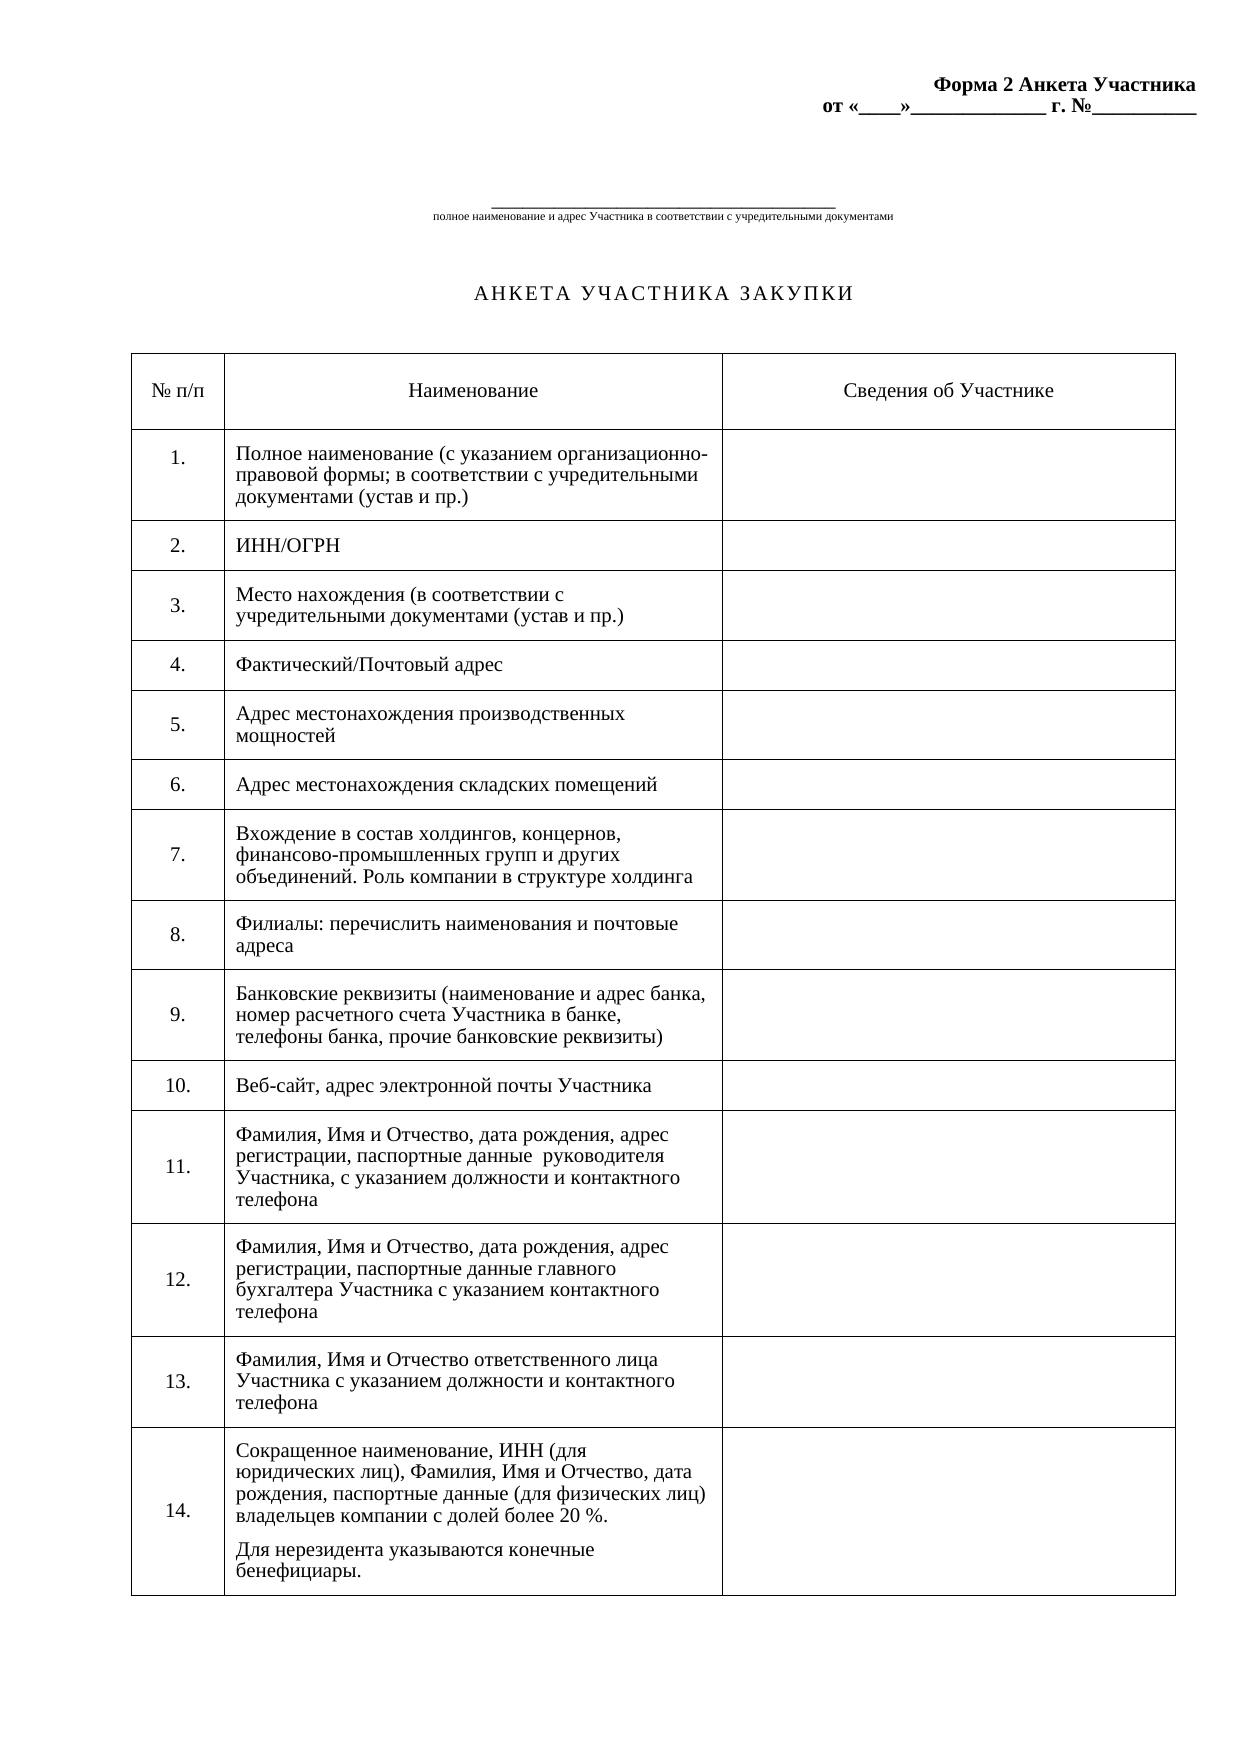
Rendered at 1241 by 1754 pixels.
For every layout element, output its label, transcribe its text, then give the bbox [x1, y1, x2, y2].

table_cell Вхождение в состав холдингов, концернов, финансово-промышленных групп и других объединений. Роль компании в структуре холдинга [225, 810, 722, 900]
table_cell 13. [132, 1337, 224, 1427]
table_cell 6. [132, 760, 224, 809]
table_cell [723, 970, 1175, 1060]
table_cell ИНН/ОГРН [225, 521, 722, 570]
table_cell 2. [132, 521, 224, 570]
table_cell Фамилия, Имя и Отчество, дата рождения, адрес регистрации, паспортные данные руководителя Участника, с указанием должности и контактного телефона [225, 1111, 722, 1223]
table_cell [723, 571, 1175, 640]
table_cell [723, 810, 1175, 900]
text _________________________________ [131, 189, 1196, 211]
table_cell Адрес местонахождения производственных мощностей [225, 691, 722, 759]
table_cell Адрес местонахождения складских помещений [225, 760, 722, 809]
table_cell 1. [132, 430, 224, 520]
text полное наименование и адрес Участника в соответствии с учредительными документами [131, 211, 1196, 232]
table_cell [723, 1111, 1175, 1223]
table_cell [723, 1061, 1175, 1110]
table_header № п/п [132, 354, 224, 429]
table_cell Фактический/Почтовый адрес [225, 641, 722, 690]
table_cell 12. [132, 1224, 224, 1336]
table_cell [723, 521, 1175, 570]
table_cell [723, 430, 1175, 520]
text Форма 2 Анкета Участника от «____»_____________ г. №__________ [131, 74, 1196, 117]
table_cell Веб-сайт, адрес электронной почты Участника [225, 1061, 722, 1110]
table_cell [723, 901, 1175, 969]
table_cell [723, 691, 1175, 759]
table_cell Фамилия, Имя и Отчество, дата рождения, адрес регистрации, паспортные данные главного бухгалтера Участника с указанием контактного телефона [225, 1224, 722, 1336]
table_cell 14. [132, 1428, 224, 1595]
table_cell Полное наименование (с указанием организационно-правовой формы; в соответствии с учредительными документами (устав и пр.) [225, 430, 722, 520]
table_cell 5. [132, 691, 224, 759]
table_cell Фамилия, Имя и Отчество ответственного лица Участника с указанием должности и контактного телефона [225, 1337, 722, 1427]
table_header Наименование [225, 354, 722, 429]
table_cell Филиалы: перечислить наименования и почтовые адреса [225, 901, 722, 969]
table_cell 11. [132, 1111, 224, 1223]
table_cell 7. [132, 810, 224, 900]
table_cell 8. [132, 901, 224, 969]
table_cell 10. [132, 1061, 224, 1110]
table_cell [723, 641, 1175, 690]
table_cell 4. [132, 641, 224, 690]
table_cell [723, 760, 1175, 809]
table_cell 3. [132, 571, 224, 640]
table_cell [723, 1224, 1175, 1336]
table_cell 9. [132, 970, 224, 1060]
text анкета участника закупки [131, 281, 1196, 304]
table_cell Сокращенное наименование, ИНН (для юридических лиц), Фамилия, Имя и Отчество, дата рождения, паспортные данные (для физических лиц) владельцев компании с долей более 20 %. Для нерезидента указываются конечные бенефициары. [225, 1428, 722, 1595]
table_cell Банковские реквизиты (наименование и адрес банка, номер расчетного счета Участника в банке, телефоны банка, прочие банковские реквизиты) [225, 970, 722, 1060]
table_cell [723, 1428, 1175, 1595]
table_cell Место нахождения (в соответствии с учредительными документами (устав и пр.) [225, 571, 722, 640]
table_cell [723, 1337, 1175, 1427]
table_header Сведения об Участнике [723, 354, 1175, 429]
